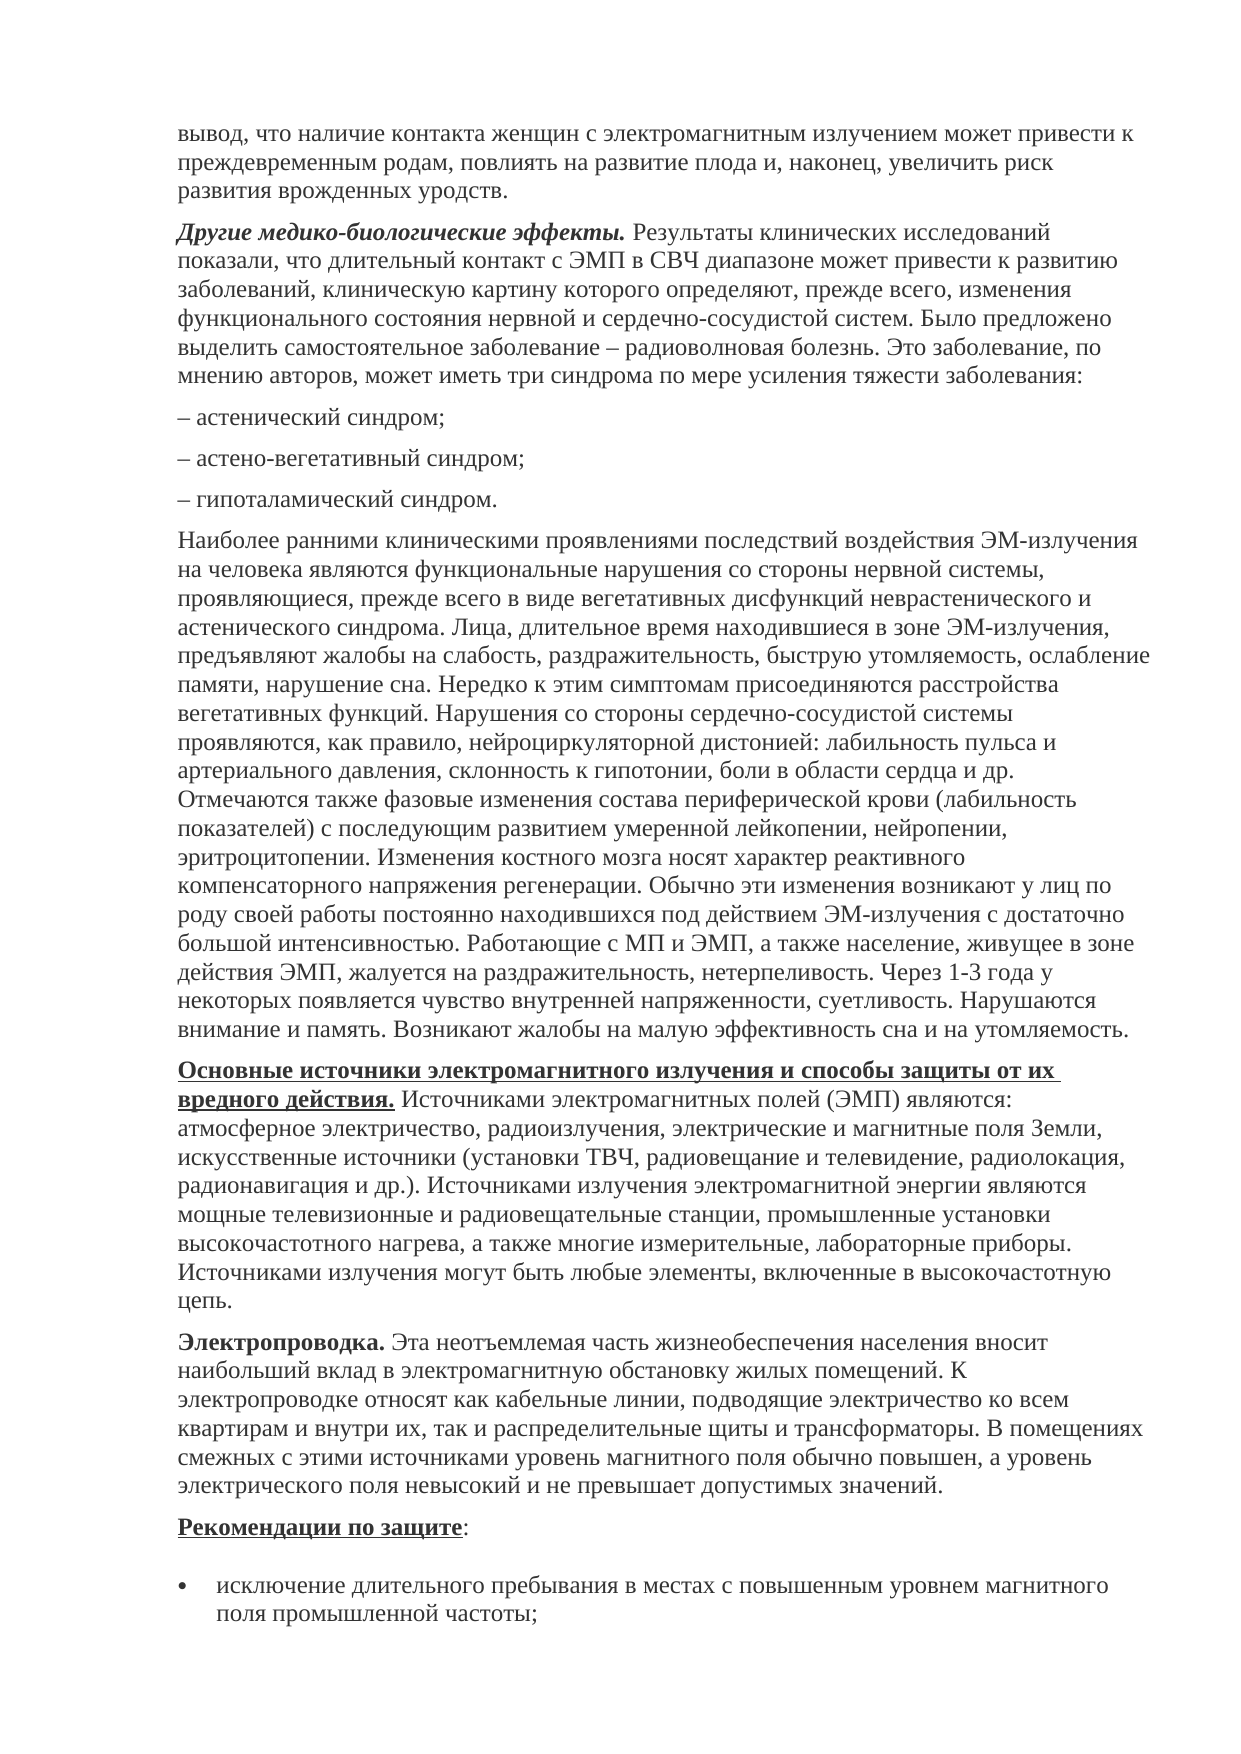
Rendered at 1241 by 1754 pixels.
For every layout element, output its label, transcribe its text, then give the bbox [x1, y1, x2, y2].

text Другие медико-биологические эффекты. Результаты клинических исследований показали, что длительный контакт с ЭМП в СВЧ диапазоне может привести к развитию заболеваний, клиническую картину которого определяют, прежде всего, изменения функционального состояния нервной и сердечно-сосудистой систем. Было предложено выделить самостоятельное заболевание – радиоволновая болезнь. Это заболевание, по мнению авторов, может иметь три синдрома по мере усиления тяжести заболевания: [177, 217, 1152, 389]
text Электропроводка. Эта неотъемлемая часть жизнеобеспечения населения вносит наибольший вклад в электромагнитную обстановку жилых помещений. К электропроводке относят как кабельные линии, подводящие электричество ко всем квартирам и внутри их, так и распределительные щиты и трансформаторы. В помещениях смежных с этими источниками уровень магнитного поля обычно повышен, а уровень электрического поля невысокий и не превышает допустимых значений. [177, 1327, 1152, 1499]
text Рекомендации по защите: [177, 1512, 1152, 1541]
text – астенический синдром; [177, 402, 1152, 431]
list исключение длительного пребывания в местах с повышенным уровнем магнитного поля промышленной частоты; [179, 1570, 1152, 1627]
text Основные источники электромагнитного излучения и способы защиты от их вредного действия. Источниками электромагнитных полей (ЭМП) являются: атмосферное электричество, радиоизлучения, электрические и магнитные поля Земли, искусственные источники (установки ТВЧ, радиовещание и телевидение, радиолокация, радионавигация и др.). Источниками излучения электромагнитной энергии являются мощные телевизионные и радиовещательные станции, промышленные установки высокочастотного нагрева, а также многие измерительные, лабораторные приборы. Источниками излучения могут быть любые элементы, включенные в высокочастотную цепь. [177, 1056, 1152, 1314]
text Наиболее ранними клиническими проявлениями последствий воздействия ЭМ-излучения на человека являются функциональные нарушения со стороны нервной системы, проявляющиеся, прежде всего в виде вегетативных дисфункций неврастенического и астенического синдрома. Лица, длительное время находившиеся в зоне ЭМ-излучения, предъявляют жалобы на слабость, раздражительность, быструю утомляемость, ослабление памяти, нарушение сна. Нередко к этим симптомам присоединяются расстройства вегетативных функций. Нарушения со стороны сердечно-сосудистой системы проявляются, как правило, нейроциркуляторной дистонией: лабильность пульса и артериального давления, склонность к гипотонии, боли в области сердца и др. Отмечаются также фазовые изменения состава периферической крови (лабильность показателей) с последующим развитием умеренной лейкопении, нейропении, эритроцитопении. Изменения костного мозга носят характер реактивного компенсаторного напряжения регенерации. Обычно эти изменения возникают у лиц по роду своей работы постоянно находившихся под действием ЭМ-излучения с достаточно большой интенсивностью. Работающие с МП и ЭМП, а также население, живущее в зоне действия ЭМП, жалуется на раздражительность, нетерпеливость. Через 1-3 года у некоторых появляется чувство внутренней напряженности, суетливость. Нарушаются внимание и память. Возникают жалобы на малую эффективность сна и на утомляемость. [177, 526, 1152, 1043]
text – астено-вегетативный синдром; [177, 443, 1152, 472]
text – гипоталамический синдром. [177, 484, 1152, 513]
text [177, 118, 1152, 204]
